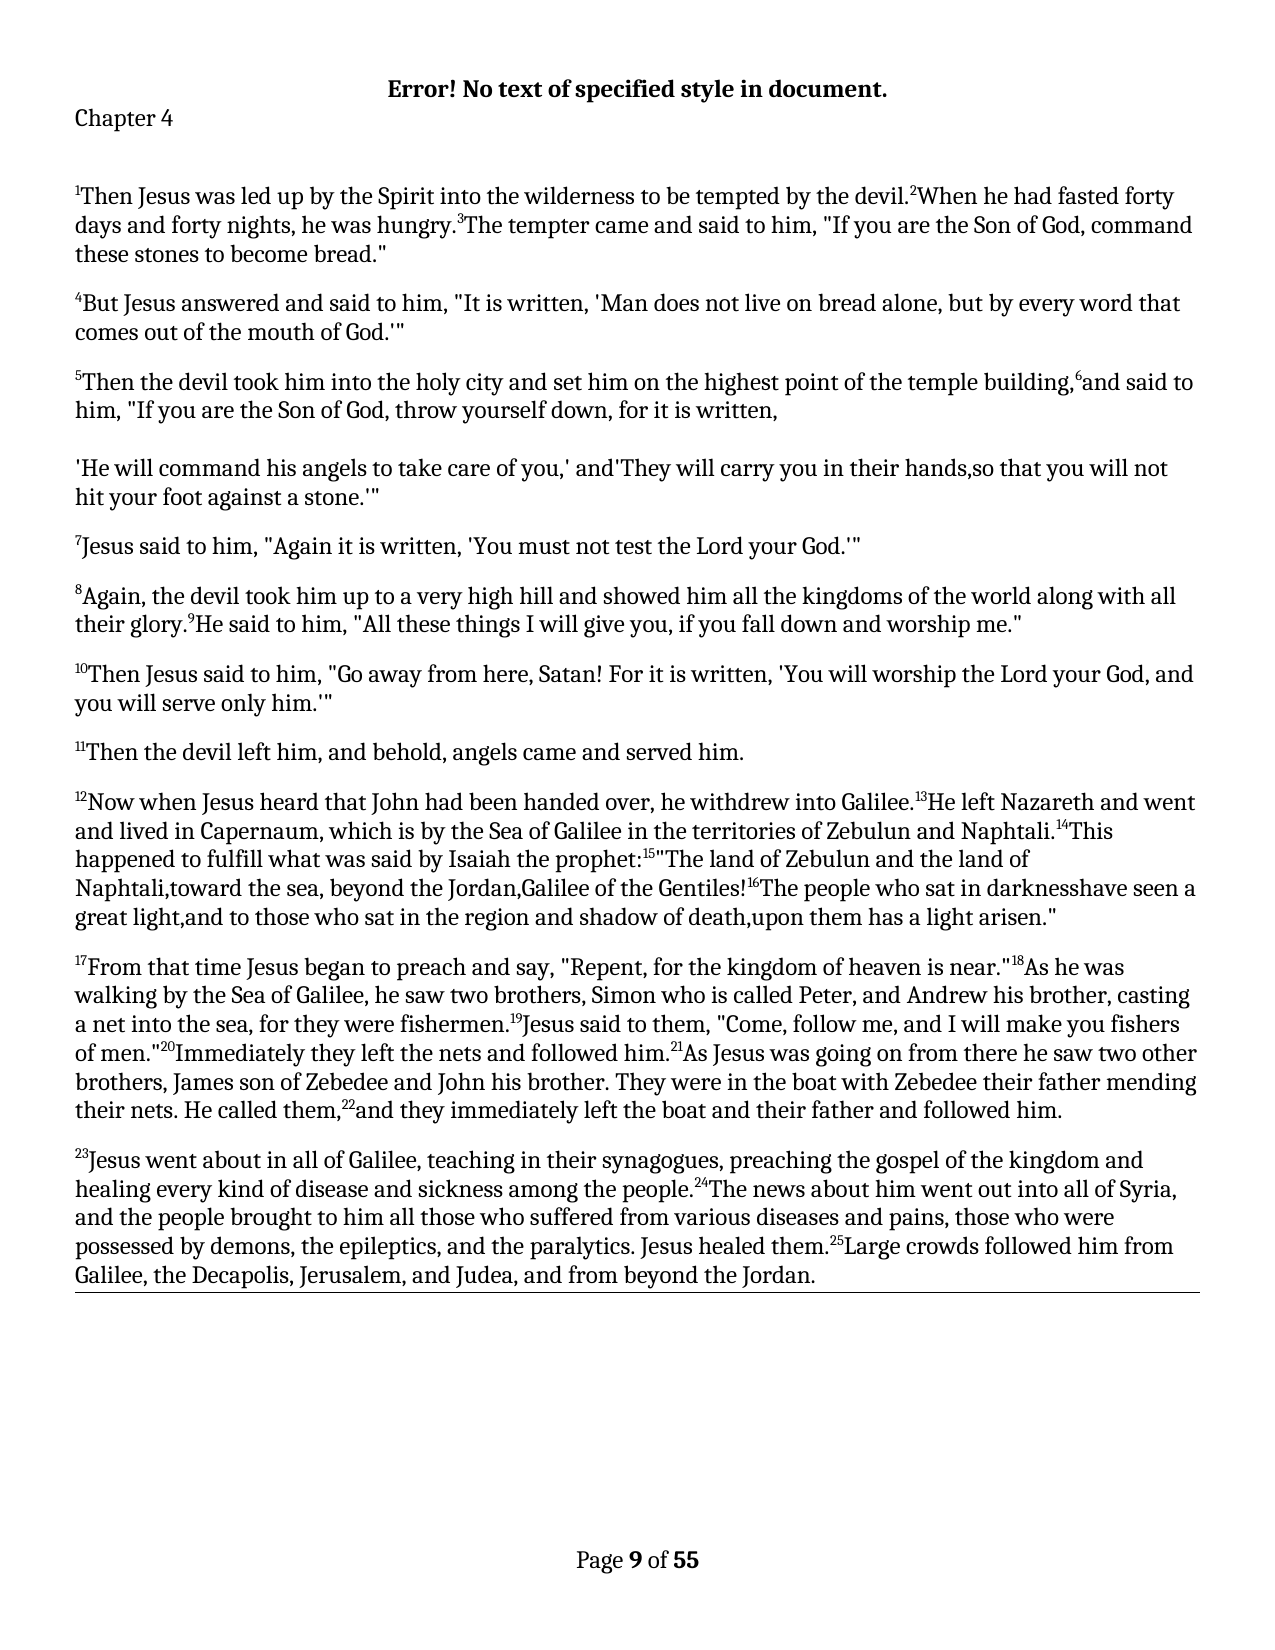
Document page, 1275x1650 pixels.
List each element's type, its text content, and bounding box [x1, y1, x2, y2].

text Chapter 4 [75, 104, 1200, 161]
text 10Then Jesus said to him, "Go away from here, Satan! For it is written, 'You will worship the Lord your God, and you will serve only him.'" [75, 660, 1200, 717]
text 4But Jesus answered and said to him, "It is written, 'Man does not live on bread alone, but by every word that comes out of the mouth of God.'" [75, 289, 1200, 347]
text 5Then the devil took him into the holy city and set him on the highest point of the temple building,6and said to him, "If you are the Son of God, throw yourself down, for it is written, 'He will command his angels to take care of you,' and'They will carry you in their hands,so that you will not hit your foot against a stone.'" [75, 367, 1200, 511]
text 7Jesus said to him, "Again it is written, 'You must not test the Lord your God.'" [75, 532, 1200, 561]
text 23Jesus went about in all of Galilee, teaching in their synagogues, preaching the gospel of the kingdom and healing every kind of disease and sickness among the people.24The news about him went out into all of Syria, and the people brought to him all those who suffered from various diseases and pains, those who were possessed by demons, the epileptics, and the paralytics. Jesus healed them.25Large crowds followed him from Galilee, the Decapolis, Jerusalem, and Judea, and from beyond the Jordan. [75, 1146, 1200, 1292]
text 8Again, the devil took him up to a very high hill and showed him all the kingdoms of the world along with all their glory.9He said to him, "All these things I will give you, if you fall down and worship me." [75, 582, 1200, 639]
text 11Then the devil left him, and behold, angels came and served him. [75, 738, 1200, 767]
text 17From that time Jesus began to preach and say, "Repent, for the kingdom of heaven is near."18As he was walking by the Sea of Galilee, he saw two brothers, Simon who is called Peter, and Andrew his brother, casting a net into the sea, for they were fishermen.19Jesus said to them, "Come, follow me, and I will make you fishers of men."20Immediately they left the nets and followed him.21As Jesus was going on from there he saw two other brothers, James son of Zebedee and John his brother. They were in the boat with Zebedee their father mending their nets. He called them,22and they immediately left the boat and their father and followed him. [75, 952, 1200, 1125]
text 12Now when Jesus heard that John had been handed over, he withdrew into Galilee.13He left Nazareth and went and lived in Capernaum, which is by the Sea of Galilee in the territories of Zebulun and Naphtali.14This happened to fulfill what was said by Isaiah the prophet:15"The land of Zebulun and the land of Naphtali,toward the sea, beyond the Jordan,Galilee of the Gentiles!16The people who sat in darknesshave seen a great light,and to those who sat in the region and shadow of death,upon them has a light arisen." [75, 788, 1200, 932]
text 1Then Jesus was led up by the Spirit into the wilderness to be tempted by the devil.2When he had fasted forty days and forty nights, he was hungry.3The tempter came and said to him, "If you are the Son of God, command these stones to become bread." [75, 182, 1200, 268]
